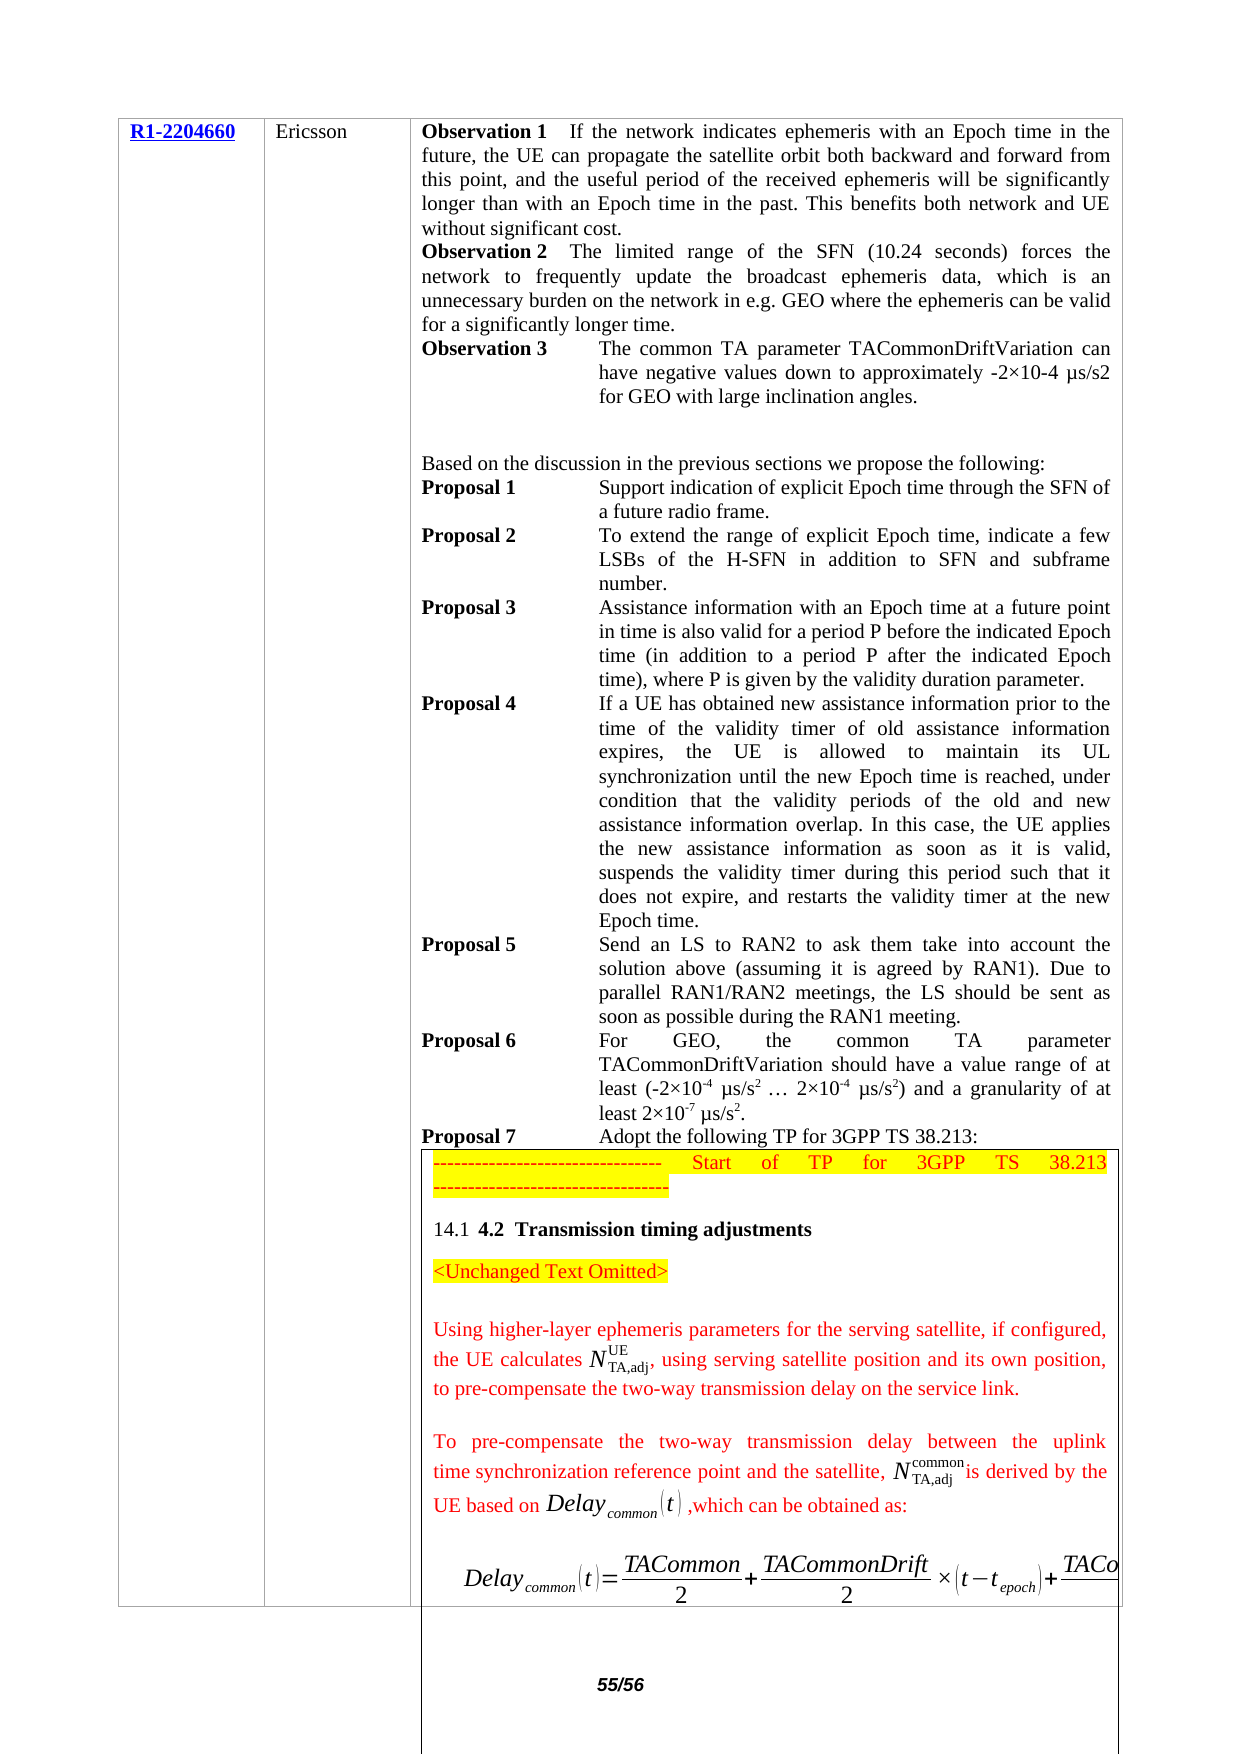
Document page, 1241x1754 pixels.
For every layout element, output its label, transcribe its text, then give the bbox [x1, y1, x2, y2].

table_cell R1-2204660 [119, 119, 264, 1606]
table_cell Ericsson [265, 119, 410, 1606]
table_cell Observation 1 If the network indicates ephemeris with an Epoch time in the future, the UE can propagate the satellite orbit both backward and forward from this point, and the useful period of the received ephemeris will be significantly longer than with an Epoch time in the past. This benefits both network and UE without significant cost. Observation 2 The limited range of the SFN (10.24 seconds) forces the network to frequently update the broadcast ephemeris data, which is an unnecessary burden on the network in e.g. GEO where the ephemeris can be valid for a significantly longer time. Observation 3 The common TA parameter TACommonDriftVariation can have negative values down to approximately -2×10-4 µs/s2 for GEO with large inclination angles. Based on the discussion in the previous sections we propose the following: Proposal 1 Support indication of explicit Epoch time through the SFN of a future radio frame. Proposal 2 To extend the range of explicit Epoch time, indicate a few LSBs of the H-SFN in addition to SFN and subframe number. Proposal 3 Assistance information with an Epoch time at a future point in time is also valid for a period P before the indicated Epoch time (in addition to a period P after the indicated Epoch time), where P is given by the validity duration parameter. Proposal 4 If a UE has obtained new assistance information prior to the time of the validity timer of old assistance information expires, the UE is allowed to maintain its UL synchronization until the new Epoch time is reached, under condition that the validity periods of the old and new assistance information overlap. In this case, the UE applies the new assistance information as soon as it is valid, suspends the validity timer during this period such that it does not expire, and restarts the validity timer at the new Epoch time. Proposal 5 Send an LS to RAN2 to ask them take into account the solution above (assuming it is agreed by RAN1). Due to parallel RAN1/RAN2 meetings, the LS should be sent as soon as possible during the RAN1 meeting. Proposal 6 For GEO, the common TA parameter TACommonDriftVariation should have a value range of at least (-2×10-4 µs/s2 … 2×10-4 µs/s2) and a granularity of at least 2×10-7 µs/s2. Proposal 7 Adopt the following TP for 3GPP TS 38.213: [411, 119, 1122, 1606]
